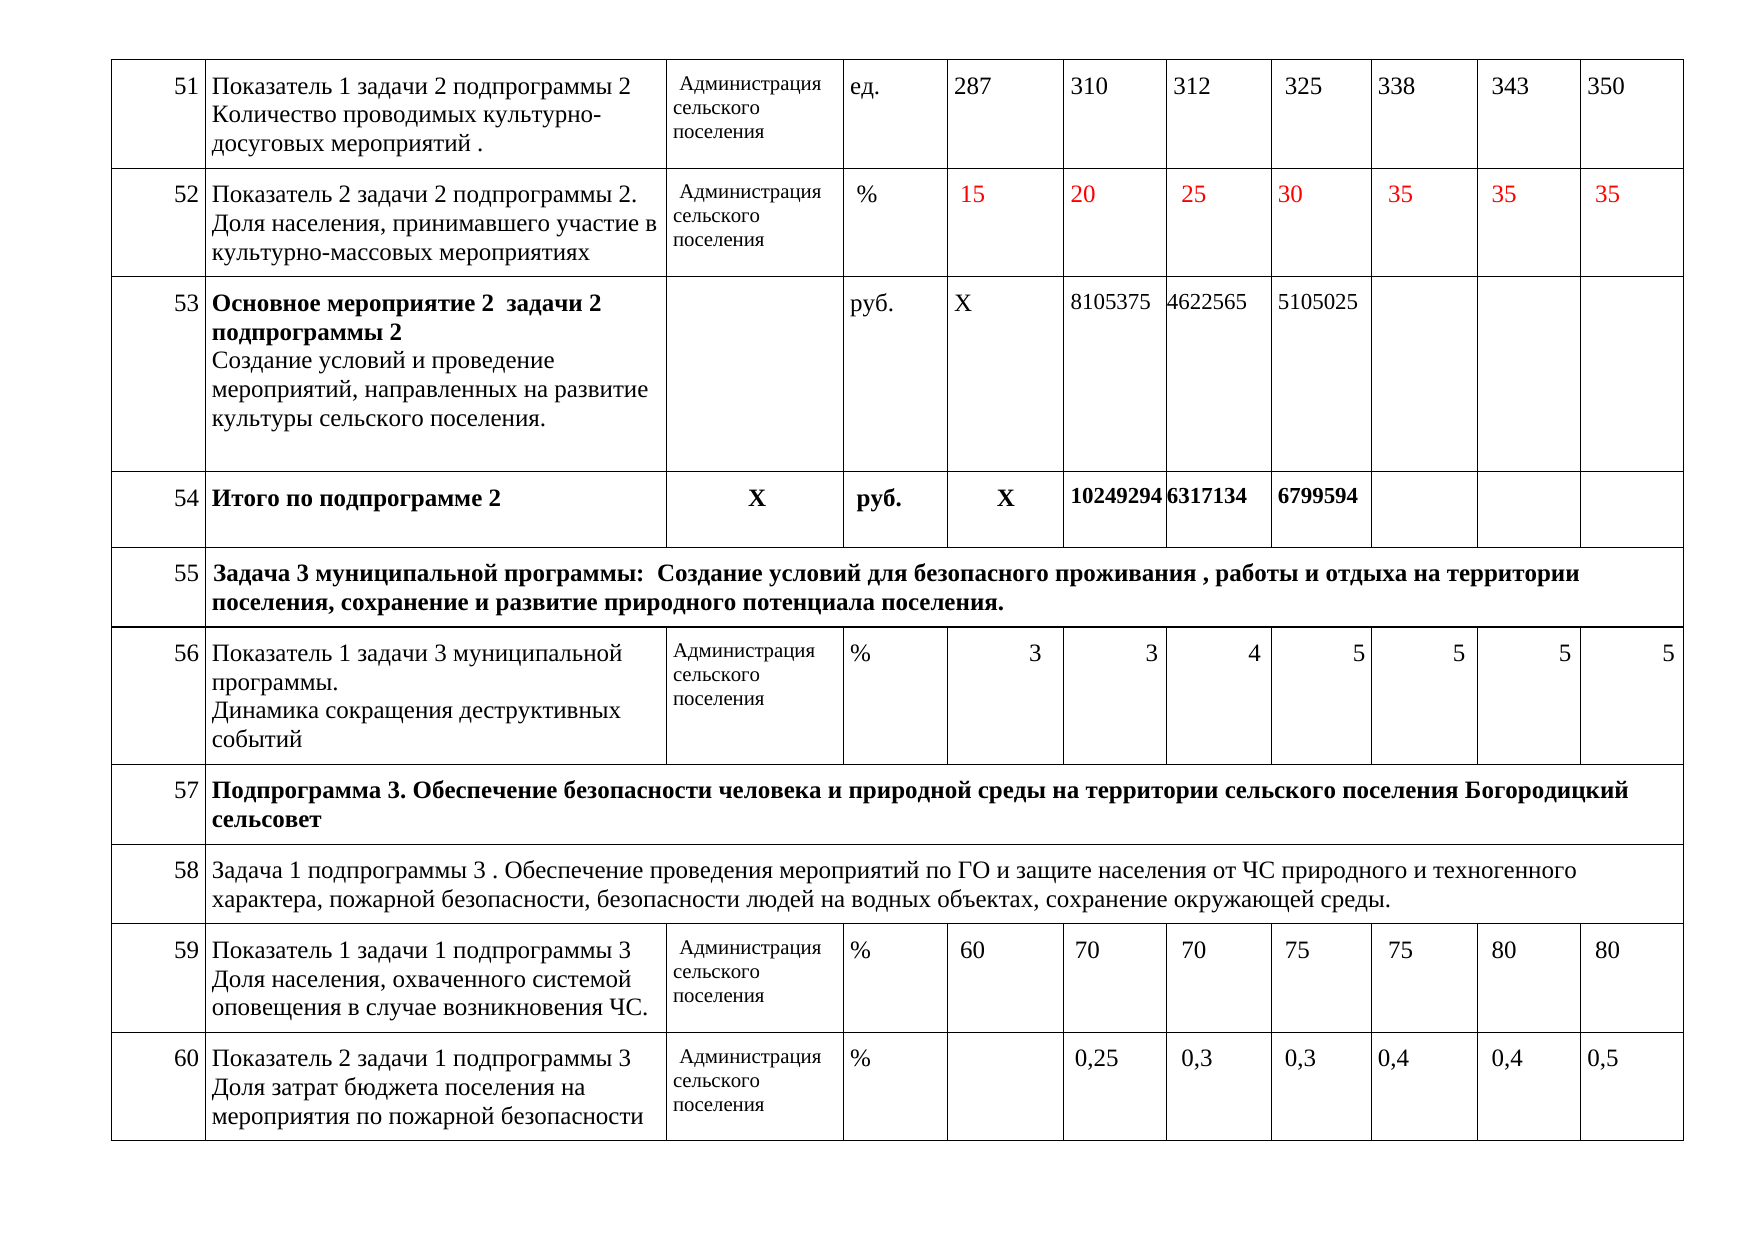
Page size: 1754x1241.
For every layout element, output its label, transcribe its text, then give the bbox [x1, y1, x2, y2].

table_cell 3 [1064, 628, 1166, 764]
table_cell 55 [112, 548, 205, 626]
table_cell Х [948, 472, 1063, 547]
table_cell 5 [1581, 628, 1683, 764]
table_cell Администрация сельского поселения [667, 924, 843, 1032]
table_cell Администрация сельского поселения [667, 1033, 843, 1140]
table_cell [1372, 472, 1477, 547]
table_cell 0,3 [1167, 1033, 1271, 1140]
table_cell Показатель 1 задачи 1 подпрограммы 3 Доля населения, охваченного системой оповещения в случае возникновения ЧС. [206, 924, 666, 1032]
table_cell 5105025 [1272, 277, 1371, 471]
table_cell 3 [948, 628, 1063, 764]
table_cell 0,4 [1478, 1033, 1580, 1140]
table_cell 312 [1167, 60, 1271, 168]
table_cell 4622565 [1167, 277, 1271, 471]
table_cell [1478, 472, 1580, 547]
table_cell Показатель 2 задачи 2 подпрограммы 2. Доля населения, принимавшего участие в культурно-массовых мероприятиях [206, 169, 666, 276]
table_cell 325 [1272, 60, 1371, 168]
table_cell Х [948, 277, 1063, 471]
table_cell 80 [1581, 924, 1683, 1032]
table_cell 15 [948, 169, 1063, 276]
table_cell 57 [112, 765, 205, 843]
table_cell 310 [1064, 60, 1166, 168]
table_cell 6799594 [1272, 472, 1371, 547]
table_cell Х [667, 472, 843, 547]
table_cell 35 [1581, 169, 1683, 276]
table_cell 287 [948, 60, 1063, 168]
table_cell [1581, 472, 1683, 547]
table_cell 25 [1167, 169, 1271, 276]
table_cell 59 [112, 924, 205, 1032]
table_cell Основное мероприятие 2 задачи 2 подпрограммы 2 Создание условий и проведение мероприятий, направленных на развитие культуры сельского поселения. [206, 277, 666, 471]
table_cell Задача 1 подпрограммы 3 . Обеспечение проведения мероприятий по ГО и защите населения от ЧС природного и техногенного характера, пожарной безопасности, безопасности людей на водных объектах, сохранение окружающей среды. [206, 845, 1683, 923]
table_cell 60 [112, 1033, 205, 1140]
table_cell 6317134 [1167, 472, 1271, 547]
table_cell Администрация сельского поселения [667, 60, 843, 168]
table_cell 8105375 [1064, 277, 1166, 471]
table_cell 70 [1064, 924, 1166, 1032]
table_cell Администрация сельского поселения [667, 628, 843, 764]
table_cell % [844, 924, 947, 1032]
table_cell 10249294 [1064, 472, 1166, 547]
table_cell 75 [1272, 924, 1371, 1032]
table_cell 54 [112, 472, 205, 547]
table_cell Показатель 2 задачи 1 подпрограммы 3 Доля затрат бюджета поселения на мероприятия по пожарной безопасности [206, 1033, 666, 1140]
table_cell 5 [1478, 628, 1580, 764]
table_cell Показатель 1 задачи 2 подпрограммы 2 Количество проводимых культурно-досуговых мероприятий . [206, 60, 666, 168]
table_cell 30 [1272, 169, 1371, 276]
table_cell 53 [112, 277, 205, 471]
table_cell руб. [844, 472, 947, 547]
table_cell 4 [1167, 628, 1271, 764]
table_cell 60 [948, 924, 1063, 1032]
table_cell 70 [1167, 924, 1271, 1032]
table_cell [1478, 277, 1580, 471]
table_cell % [844, 1033, 947, 1140]
table_cell Администрация сельского поселения [667, 169, 843, 276]
table_cell 0,4 [1372, 1033, 1477, 1140]
table_cell 52 [112, 169, 205, 276]
table_cell 51 [112, 60, 205, 168]
table_cell 5 [1272, 628, 1371, 764]
table_cell Итого по подпрограмме 2 [206, 472, 666, 547]
table_cell [948, 1033, 1063, 1140]
table_cell [1581, 277, 1683, 471]
table_cell 0,5 [1581, 1033, 1683, 1140]
table_cell руб. [844, 277, 947, 471]
table_cell [667, 277, 843, 471]
table_cell 0,3 [1272, 1033, 1371, 1140]
table_cell 35 [1478, 169, 1580, 276]
table_cell 56 [112, 628, 205, 764]
table_cell % [844, 169, 947, 276]
table_cell 58 [112, 845, 205, 923]
table_cell 80 [1478, 924, 1580, 1032]
table_cell 5 [1372, 628, 1477, 764]
table_cell ед. [844, 60, 947, 168]
table_cell [1372, 277, 1477, 471]
table_cell 343 [1478, 60, 1580, 168]
table_cell 75 [1372, 924, 1477, 1032]
table_cell 350 [1581, 60, 1683, 168]
table_cell 20 [1064, 169, 1166, 276]
table_cell Показатель 1 задачи 3 муниципальной программы. Динамика сокращения деструктивных событий [206, 628, 666, 764]
table_cell 35 [1372, 169, 1477, 276]
table_cell Задача 3 муниципальной программы: Создание условий для безопасного проживания , работы и отдыха на территории поселения, сохранение и развитие природного потенциала поселения. [206, 548, 1683, 626]
table_cell 338 [1372, 60, 1477, 168]
table_cell 0,25 [1064, 1033, 1166, 1140]
table_cell Подпрограмма 3. Обеспечение безопасности человека и природной среды на территории сельского поселения Богородицкий сельсовет [206, 765, 1683, 843]
table_cell % [844, 628, 947, 764]
